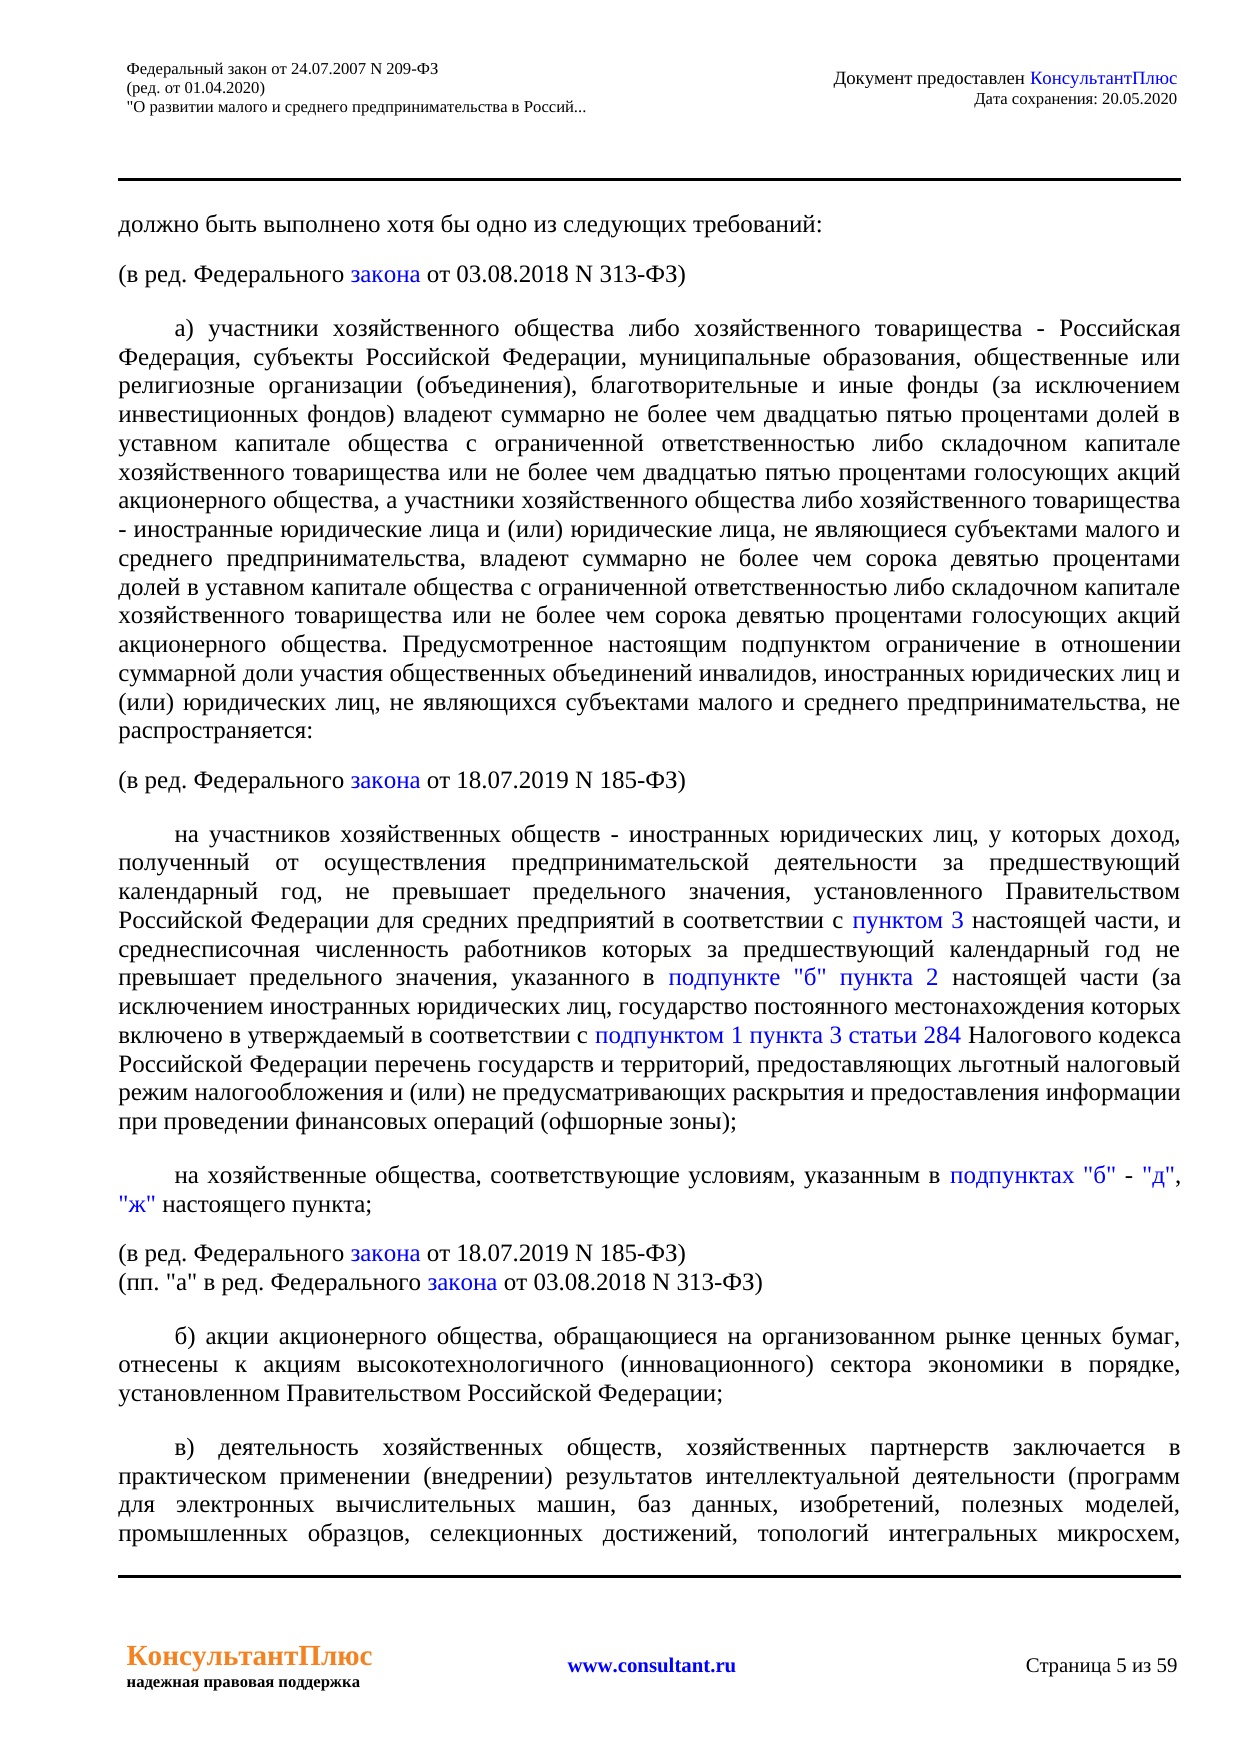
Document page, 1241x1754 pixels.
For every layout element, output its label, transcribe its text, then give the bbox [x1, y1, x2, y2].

text на хозяйственные общества, соответствующие условиям, указанным в подпунктах "б" - "д", "ж" настоящего пункта; [118, 1160, 1181, 1217]
text (в ред. Федерального закона от 18.07.2019 N 185-ФЗ) [118, 765, 1181, 794]
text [118, 209, 1181, 238]
text (в ред. Федерального закона от 03.08.2018 N 313-ФЗ) [118, 259, 1181, 288]
text а) участники хозяйственного общества либо хозяйственного товарищества - Российская Федерация, субъекты Российской Федерации, муниципальные образования, общественные или религиозные организации (объединения), благотворительные и иные фонды (за исключением инвестиционных фондов) владеют суммарно не более чем двадцатью пятью процентами долей в уставном капитале общества с ограниченной ответственностью либо складочном капитале хозяйственного товарищества или не более чем двадцатью пятью процентами голосующих акций акционерного общества, а участники хозяйственного общества либо хозяйственного товарищества - иностранные юридические лица и (или) юридические лица, не являющиеся субъектами малого и среднего предпринимательства, владеют суммарно не более чем сорока девятью процентами долей в уставном капитале общества с ограниченной ответственностью либо складочном капитале хозяйственного товарищества или не более чем сорока девятью процентами голосующих акций акционерного общества. Предусмотренное настоящим подпунктом ограничение в отношении суммарной доли участия общественных объединений инвалидов, иностранных юридических лиц и (или) юридических лиц, не являющихся субъектами малого и среднего предпринимательства, не распространяется: [118, 313, 1181, 744]
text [118, 1432, 1181, 1547]
text на участников хозяйственных обществ - иностранных юридических лиц, у которых доход, полученный от осуществления предпринимательской деятельности за предшествующий календарный год, не превышает предельного значения, установленного Правительством Российской Федерации для средних предприятий в соответствии с пунктом 3 настоящей части, и среднесписочная численность работников которых за предшествующий календарный год не превышает предельного значения, указанного в подпункте "б" пункта 2 настоящей части (за исключением иностранных юридических лиц, государство постоянного местонахождения которых включено в утверждаемый в соответствии с подпунктом 1 пункта 3 статьи 284 Налогового кодекса Российской Федерации перечень государств и территорий, предоставляющих льготный налоговый режим налогообложения и (или) не предусматривающих раскрытия и предоставления информации при проведении финансовых операций (офшорные зоны); [118, 819, 1181, 1135]
text (в ред. Федерального закона от 18.07.2019 N 185-ФЗ) [118, 1238, 1181, 1267]
text б) акции акционерного общества, обращающиеся на организованном рынке ценных бумаг, отнесены к акциям высокотехнологичного (инновационного) сектора экономики в порядке, установленном Правительством Российской Федерации; [118, 1321, 1181, 1407]
text (пп. "а" в ред. Федерального закона от 03.08.2018 N 313-ФЗ) [118, 1267, 1181, 1296]
